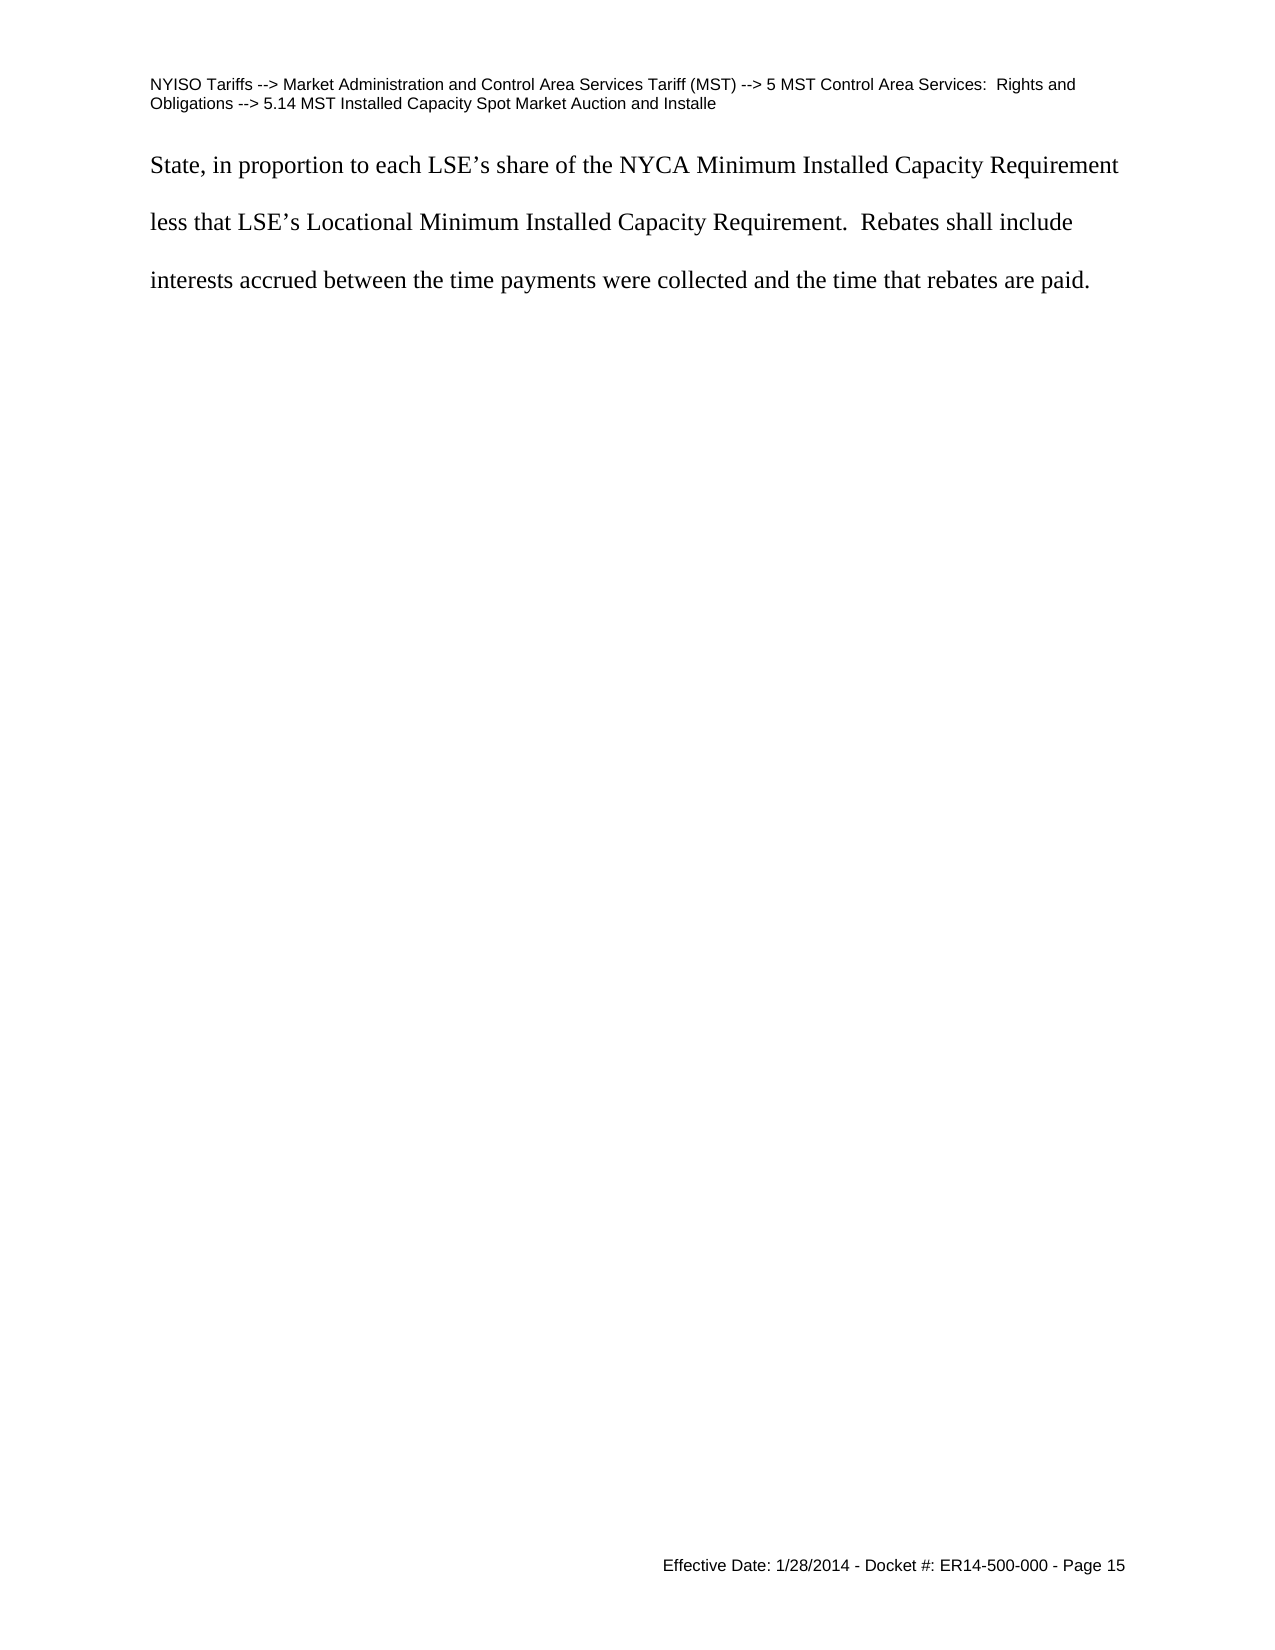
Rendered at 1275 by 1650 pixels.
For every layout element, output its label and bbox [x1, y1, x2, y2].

text [150, 150, 1125, 294]
